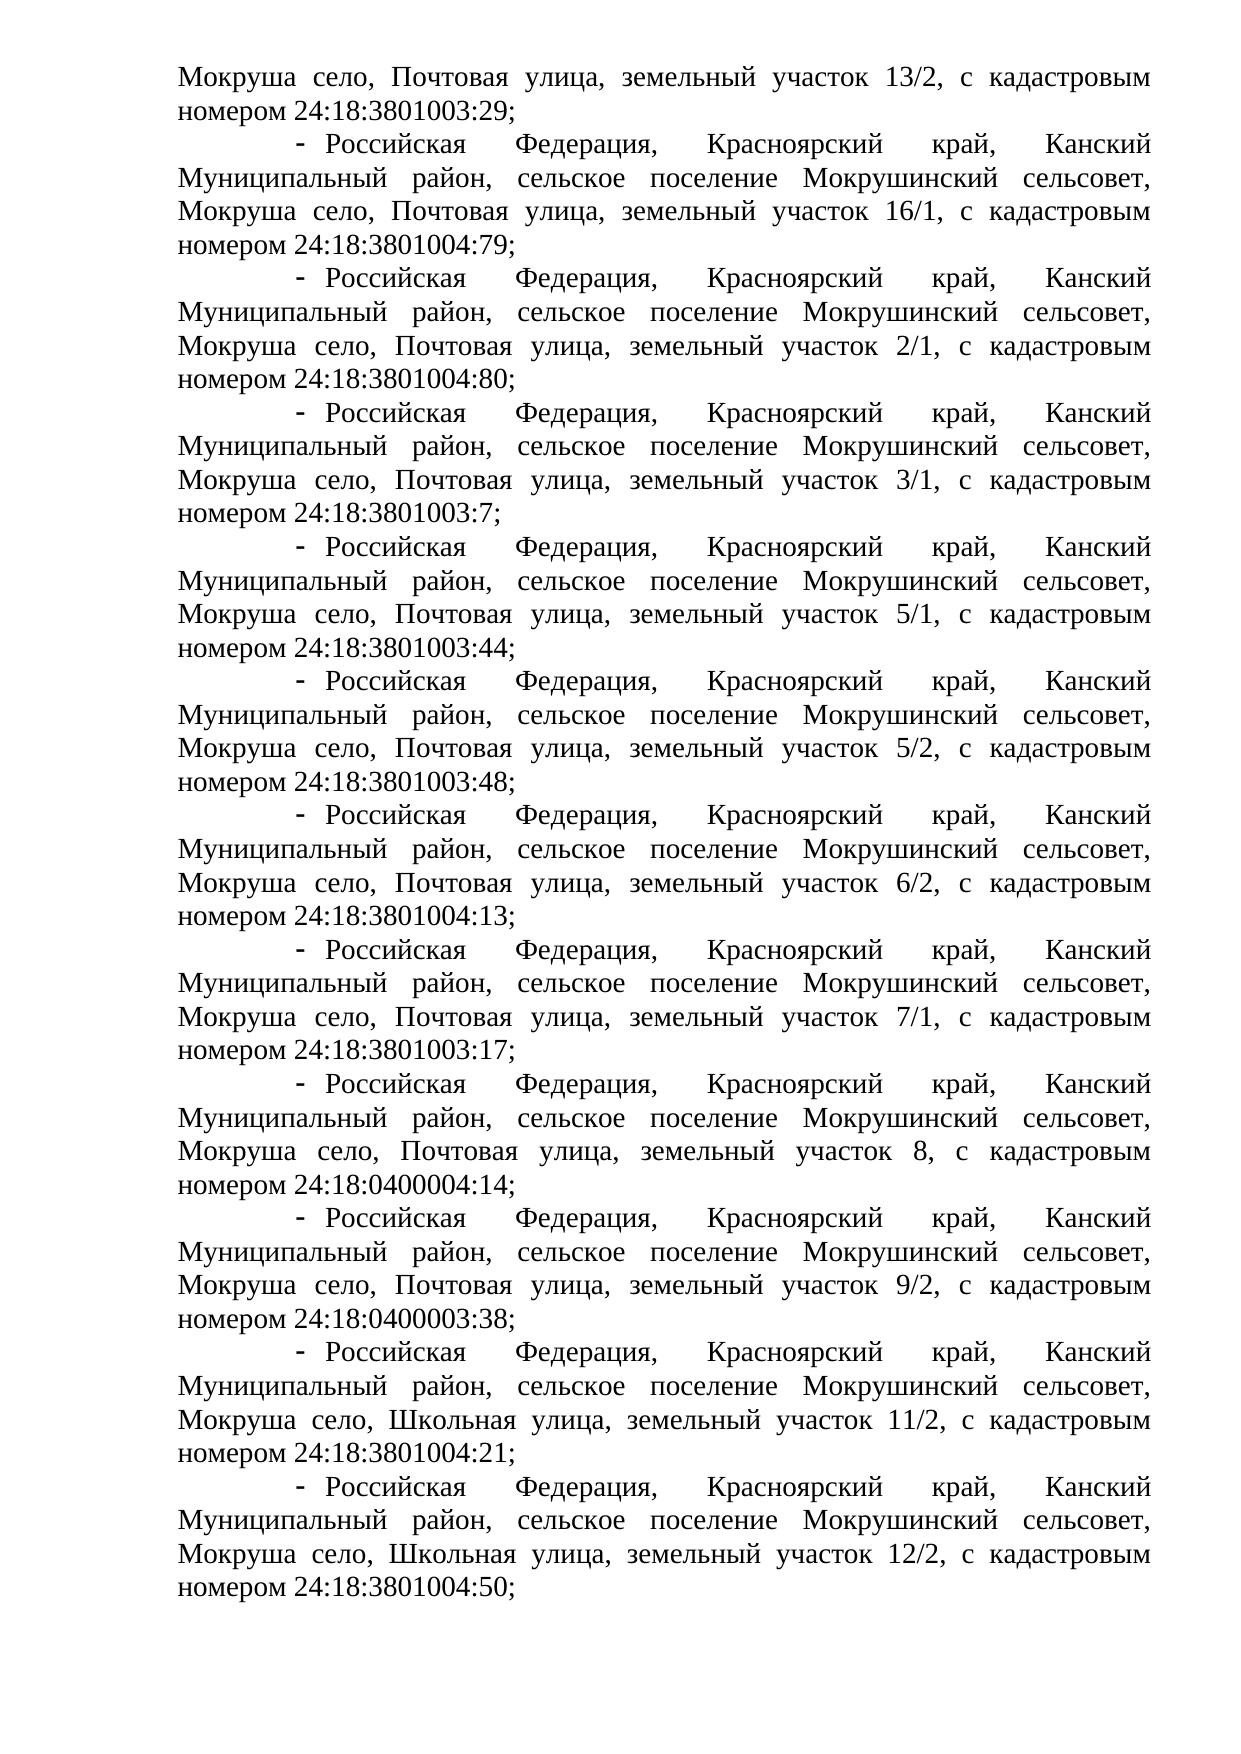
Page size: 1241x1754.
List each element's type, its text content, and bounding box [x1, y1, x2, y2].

list Российская Федерация, Красноярский край, Канский Муниципальный район, сельское поселение Мокрушинский сельсовет, Мокруша село, Почтовая улица, земельный участок 8, с кадастровым номером 24:18:0400004:14; [177, 1066, 1152, 1200]
list Российская Федерация, Красноярский край, Канский Муниципальный район, сельское поселение Мокрушинский сельсовет, Мокруша село, Школьная улица, земельный участок 11/2, с кадастровым номером 24:18:3801004:21; [177, 1334, 1152, 1469]
list Российская Федерация, Красноярский край, Канский Муниципальный район, сельское поселение Мокрушинский сельсовет, Мокруша село, Почтовая улица, земельный участок 6/2, с кадастровым номером 24:18:3801004:13; [177, 797, 1152, 932]
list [177, 59, 1152, 126]
list Российская Федерация, Красноярский край, Канский Муниципальный район, сельское поселение Мокрушинский сельсовет, Мокруша село, Почтовая улица, земельный участок 3/1, с кадастровым номером 24:18:3801003:7; [177, 395, 1152, 529]
list Российская Федерация, Красноярский край, Канский Муниципальный район, сельское поселение Мокрушинский сельсовет, Мокруша село, Почтовая улица, земельный участок 2/1, с кадастровым номером 24:18:3801004:80; [177, 260, 1152, 395]
list Российская Федерация, Красноярский край, Канский Муниципальный район, сельское поселение Мокрушинский сельсовет, Мокруша село, Почтовая улица, земельный участок 9/2, с кадастровым номером 24:18:0400003:38; [177, 1200, 1152, 1334]
list Российская Федерация, Красноярский край, Канский Муниципальный район, сельское поселение Мокрушинский сельсовет, Мокруша село, Почтовая улица, земельный участок 16/1, с кадастровым номером 24:18:3801004:79; [177, 126, 1152, 260]
list Российская Федерация, Красноярский край, Канский Муниципальный район, сельское поселение Мокрушинский сельсовет, Мокруша село, Почтовая улица, земельный участок 5/1, с кадастровым номером 24:18:3801003:44; [177, 529, 1152, 663]
list Российская Федерация, Красноярский край, Канский Муниципальный район, сельское поселение Мокрушинский сельсовет, Мокруша село, Школьная улица, земельный участок 12/2, с кадастровым номером 24:18:3801004:50; [177, 1469, 1152, 1603]
list Российская Федерация, Красноярский край, Канский Муниципальный район, сельское поселение Мокрушинский сельсовет, Мокруша село, Почтовая улица, земельный участок 5/2, с кадастровым номером 24:18:3801003:48; [177, 663, 1152, 797]
list Российская Федерация, Красноярский край, Канский Муниципальный район, сельское поселение Мокрушинский сельсовет, Мокруша село, Почтовая улица, земельный участок 7/1, с кадастровым номером 24:18:3801003:17; [177, 932, 1152, 1066]
